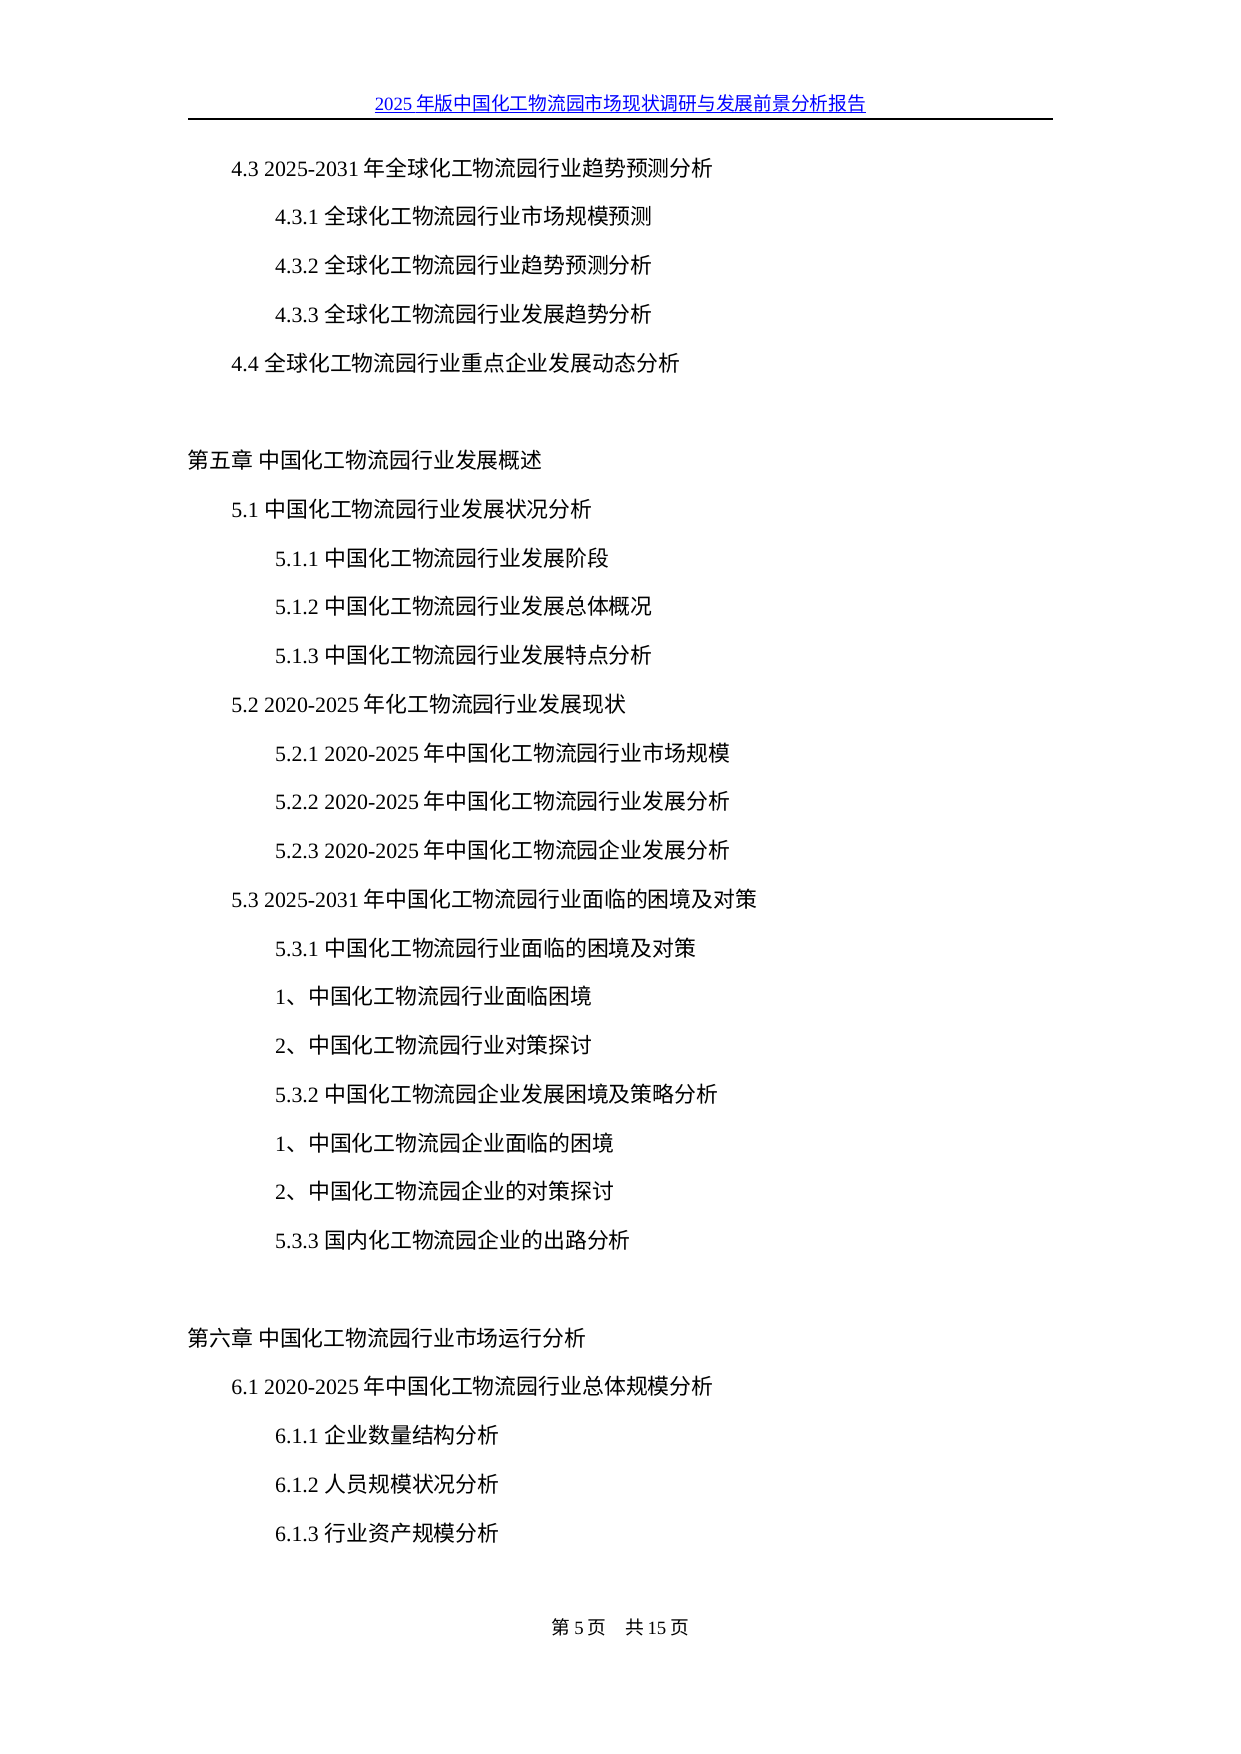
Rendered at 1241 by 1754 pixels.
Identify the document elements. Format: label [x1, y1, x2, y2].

text [187, 150, 1053, 1548]
